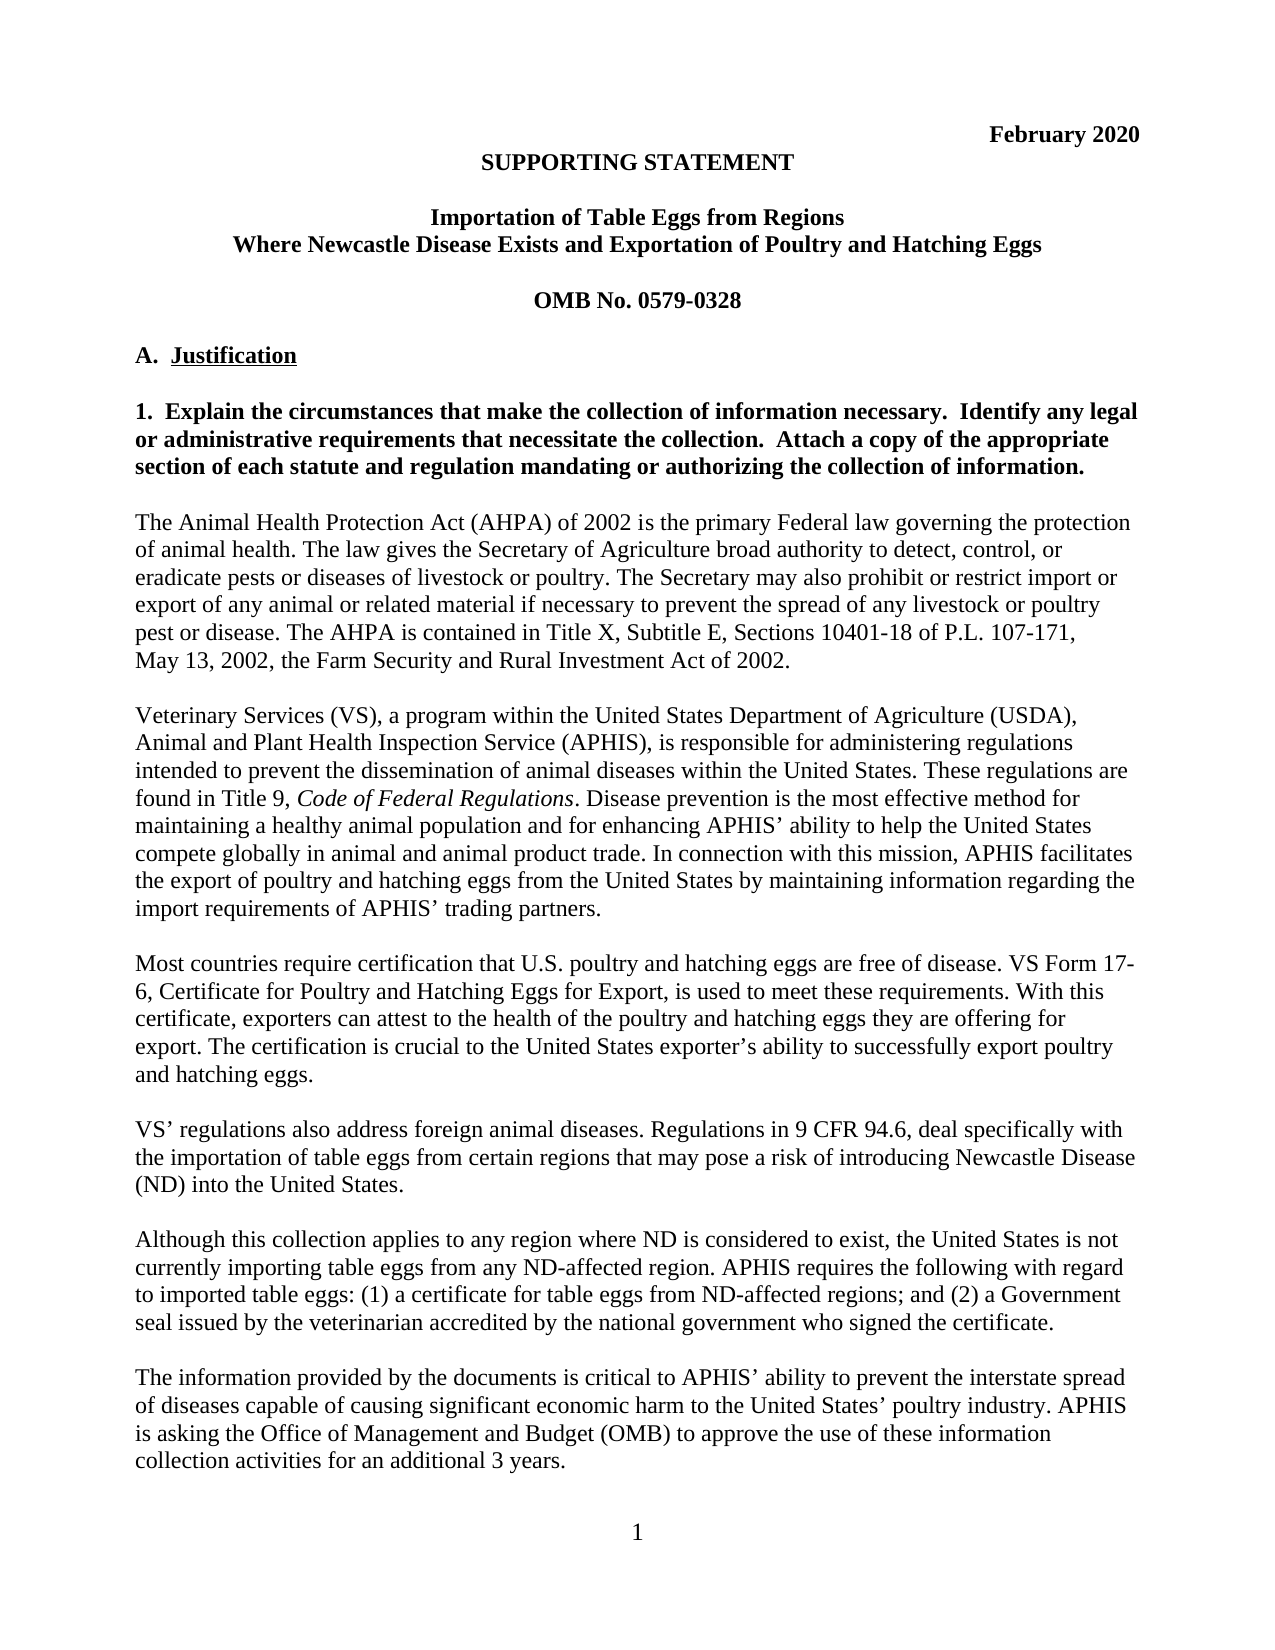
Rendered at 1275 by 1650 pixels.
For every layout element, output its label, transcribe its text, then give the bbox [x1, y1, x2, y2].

text February 2020 [135, 120, 1140, 148]
text SUPPORTING STATEMENT [135, 148, 1140, 175]
text Veterinary Services (VS), a program within the United States Department of Agriculture (USDA), Animal and Plant Health Inspection Service (APHIS), is responsible for administering regulations intended to prevent the dissemination of animal diseases within the United States. These regulations are found in Title 9, Code of Federal Regulations. Disease prevention is the most effective method for maintaining a healthy animal population and for enhancing APHIS’ ability to help the United States compete globally in animal and animal product trade. In connection with this mission, APHIS facilitates the export of poultry and hatching eggs from the United States by maintaining information regarding the import requirements of APHIS’ trading partners. [135, 701, 1140, 922]
text VS’ regulations also address foreign animal diseases. Regulations in 9 CFR 94.6, deal specifically with the importation of table eggs from certain regions that may pose a risk of introducing Newcastle Disease (ND) into the United States. [135, 1115, 1140, 1198]
text A. Justification [135, 341, 1140, 368]
text Importation of Table Eggs from Regions [135, 203, 1140, 230]
text OMB No. 0579-0328 [135, 286, 1140, 313]
text 1. Explain the circumstances that make the collection of information necessary. Identify any legal or administrative requirements that necessitate the collection. Attach a copy of the appropriate section of each statute and regulation mandating or authorizing the collection of information. [135, 397, 1140, 480]
text Where Newcastle Disease Exists and Exportation of Poultry and Hatching Eggs [135, 230, 1140, 258]
text The Animal Health Protection Act (AHPA) of 2002 is the primary Federal law governing the protection of animal health. The law gives the Secretary of Agriculture broad authority to detect, control, or eradicate pests or diseases of livestock or poultry. The Secretary may also prohibit or restrict import or export of any animal or related material if necessary to prevent the spread of any livestock or poultry pest or disease. The AHPA is contained in Title X, Subtitle E, Sections 10401-18 of P.L. 107-171, [135, 508, 1140, 646]
text Most countries require certification that U.S. poultry and hatching eggs are free of disease. VS Form 17-6, Certificate for Poultry and Hatching Eggs for Export, is used to meet these requirements. With this certificate, exporters can attest to the health of the poultry and hatching eggs they are offering for export. The certification is crucial to the United States exporter’s ability to successfully export poultry and hatching eggs. [135, 949, 1140, 1087]
text Although this collection applies to any region where ND is considered to exist, the United States is not currently importing table eggs from any ND-affected region. APHIS requires the following with regard to imported table eggs: (1) a certificate for table eggs from ND-affected regions; and (2) a Government seal issued by the veterinarian accredited by the national government who signed the certificate. [135, 1225, 1140, 1336]
text May 13, 2002, the Farm Security and Rural Investment Act of 2002. [135, 646, 1140, 673]
text The information provided by the documents is critical to APHIS’ ability to prevent the interstate spread of diseases capable of causing significant economic harm to the United States’ poultry industry. APHIS is asking the Office of Management and Budget (OMB) to approve the use of these information collection activities for an additional 3 years. [135, 1363, 1140, 1474]
